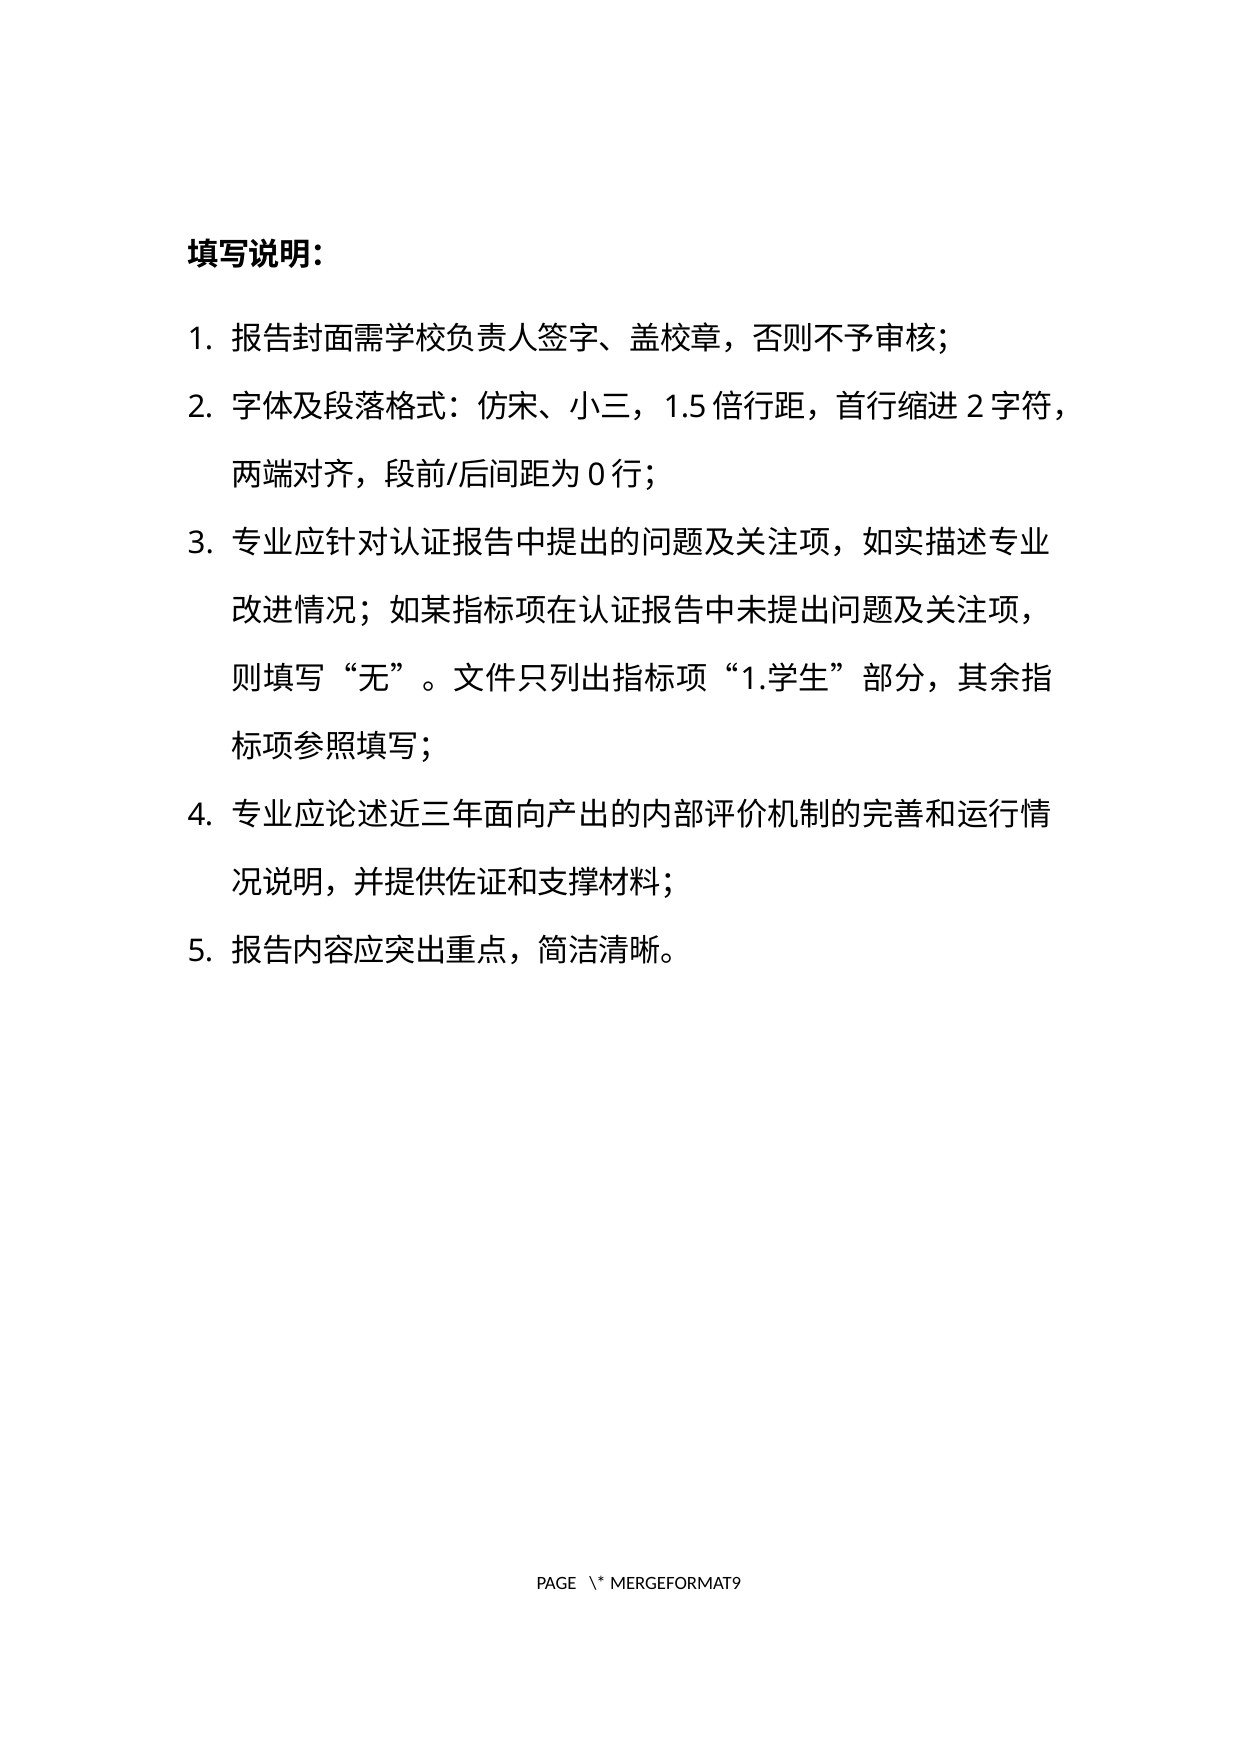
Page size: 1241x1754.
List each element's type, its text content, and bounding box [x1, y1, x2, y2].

list 字体及段落格式：仿宋、小三，1.5倍行距，首行缩进2字符，两端对齐，段前/后间距为0行； [187, 381, 1053, 495]
list 专业应论述近三年面向产出的内部评价机制的完善和运行情况说明，并提供佐证和支撑材料； [187, 789, 1053, 902]
text 填写说明： [187, 229, 1053, 274]
list 专业应针对认证报告中提出的问题及关注项，如实描述专业改进情况；如某指标项在认证报告中未提出问题及关注项，则填写“无”。文件只列出指标项“1.学生”部分，其余指标项参照填写； [187, 518, 1053, 767]
list 报告封面需学校负责人签字、盖校章，否则不予审核； [187, 313, 1053, 359]
list 报告内容应突出重点，简洁清晰。 [187, 925, 1053, 971]
